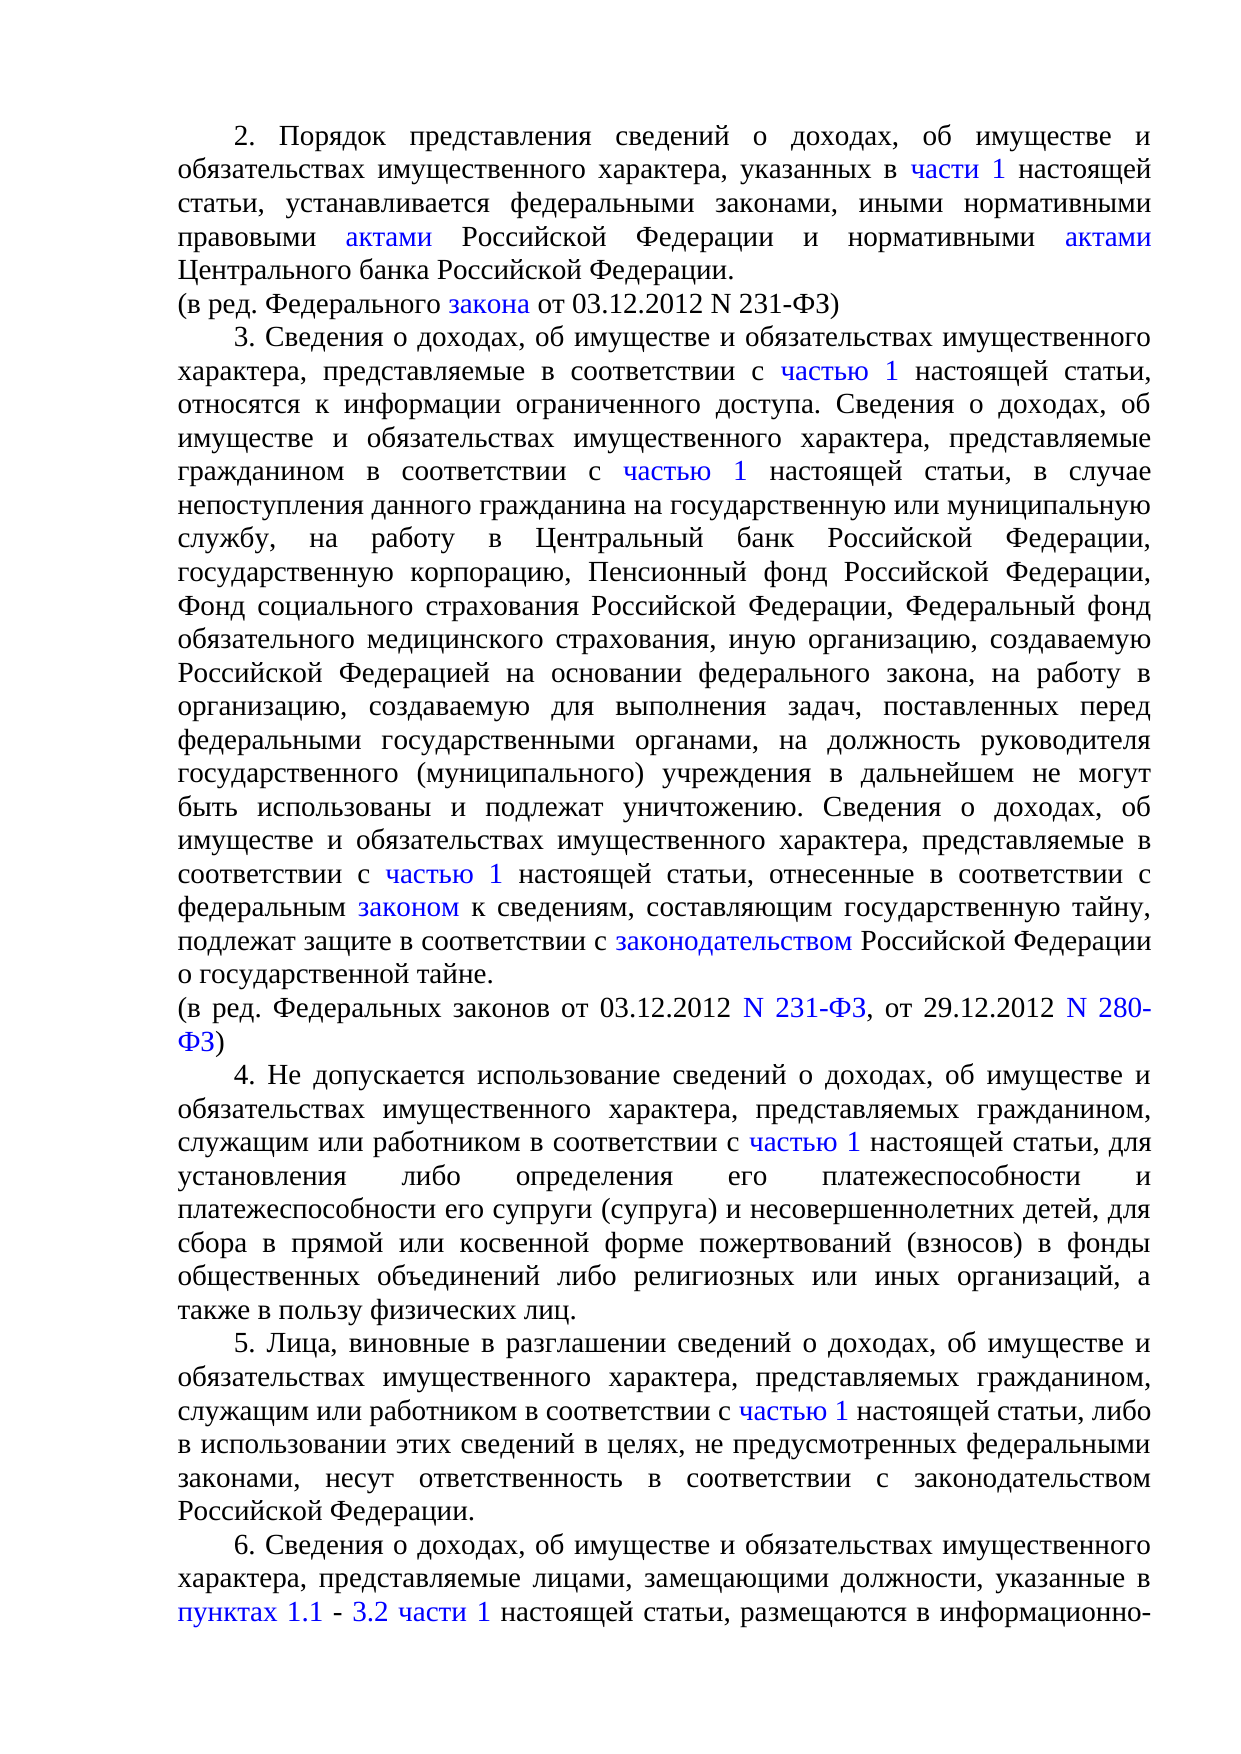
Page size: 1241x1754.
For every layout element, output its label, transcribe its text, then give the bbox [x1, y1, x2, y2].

text 3. Сведения о доходах, об имуществе и обязательствах имущественного характера, представляемые в соответствии с частью 1 настоящей статьи, относятся к информации ограниченного доступа. Сведения о доходах, об имуществе и обязательствах имущественного характера, представляемые гражданином в соответствии с частью 1 настоящей статьи, в случае непоступления данного гражданина на государственную или муниципальную службу, на работу в Центральный банк Российской Федерации, государственную корпорацию, Пенсионный фонд Российской Федерации, Фонд социального страхования Российской Федерации, Федеральный фонд обязательного медицинского страхования, иную организацию, создаваемую Российской Федерацией на основании федерального закона, на работу в организацию, создаваемую для выполнения задач, поставленных перед федеральными государственными органами, на должность руководителя государственного (муниципального) учреждения в дальнейшем не могут быть использованы и подлежат уничтожению. Сведения о доходах, об имуществе и обязательствах имущественного характера, представляемые в соответствии с частью 1 настоящей статьи, отнесенные в соответствии с федеральным законом к сведениям, составляющим государственную тайну, подлежат защите в соответствии с законодательством Российской Федерации о государственной тайне. [177, 319, 1152, 990]
text (в ред. Федерального закона от 03.12.2012 N 231-ФЗ) [177, 286, 1152, 319]
text 5. Лица, виновные в разглашении сведений о доходах, об имуществе и обязательствах имущественного характера, представляемых гражданином, служащим или работником в соответствии с частью 1 настоящей статьи, либо в использовании этих сведений в целях, не предусмотренных федеральными законами, несут ответственность в соответствии с законодательством Российской Федерации. [177, 1326, 1152, 1527]
text 4. Не допускается использование сведений о доходах, об имуществе и обязательствах имущественного характера, представляемых гражданином, служащим или работником в соответствии с частью 1 настоящей статьи, для установления либо определения его платежеспособности и платежеспособности его супруги (супруга) и несовершеннолетних детей, для сбора в прямой или косвенной форме пожертвований (взносов) в фонды общественных объединений либо религиозных или иных организаций, а также в пользу физических лиц. [177, 1057, 1152, 1326]
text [177, 1527, 1152, 1627]
text (в ред. Федеральных законов от 03.12.2012 N 231-ФЗ, от 29.12.2012 N 280-ФЗ) [177, 990, 1152, 1057]
text 2. Порядок представления сведений о доходах, об имуществе и обязательствах имущественного характера, указанных в части 1 настоящей статьи, устанавливается федеральными законами, иными нормативными правовыми актами Российской Федерации и нормативными актами Центрального банка Российской Федерации. [177, 118, 1152, 286]
